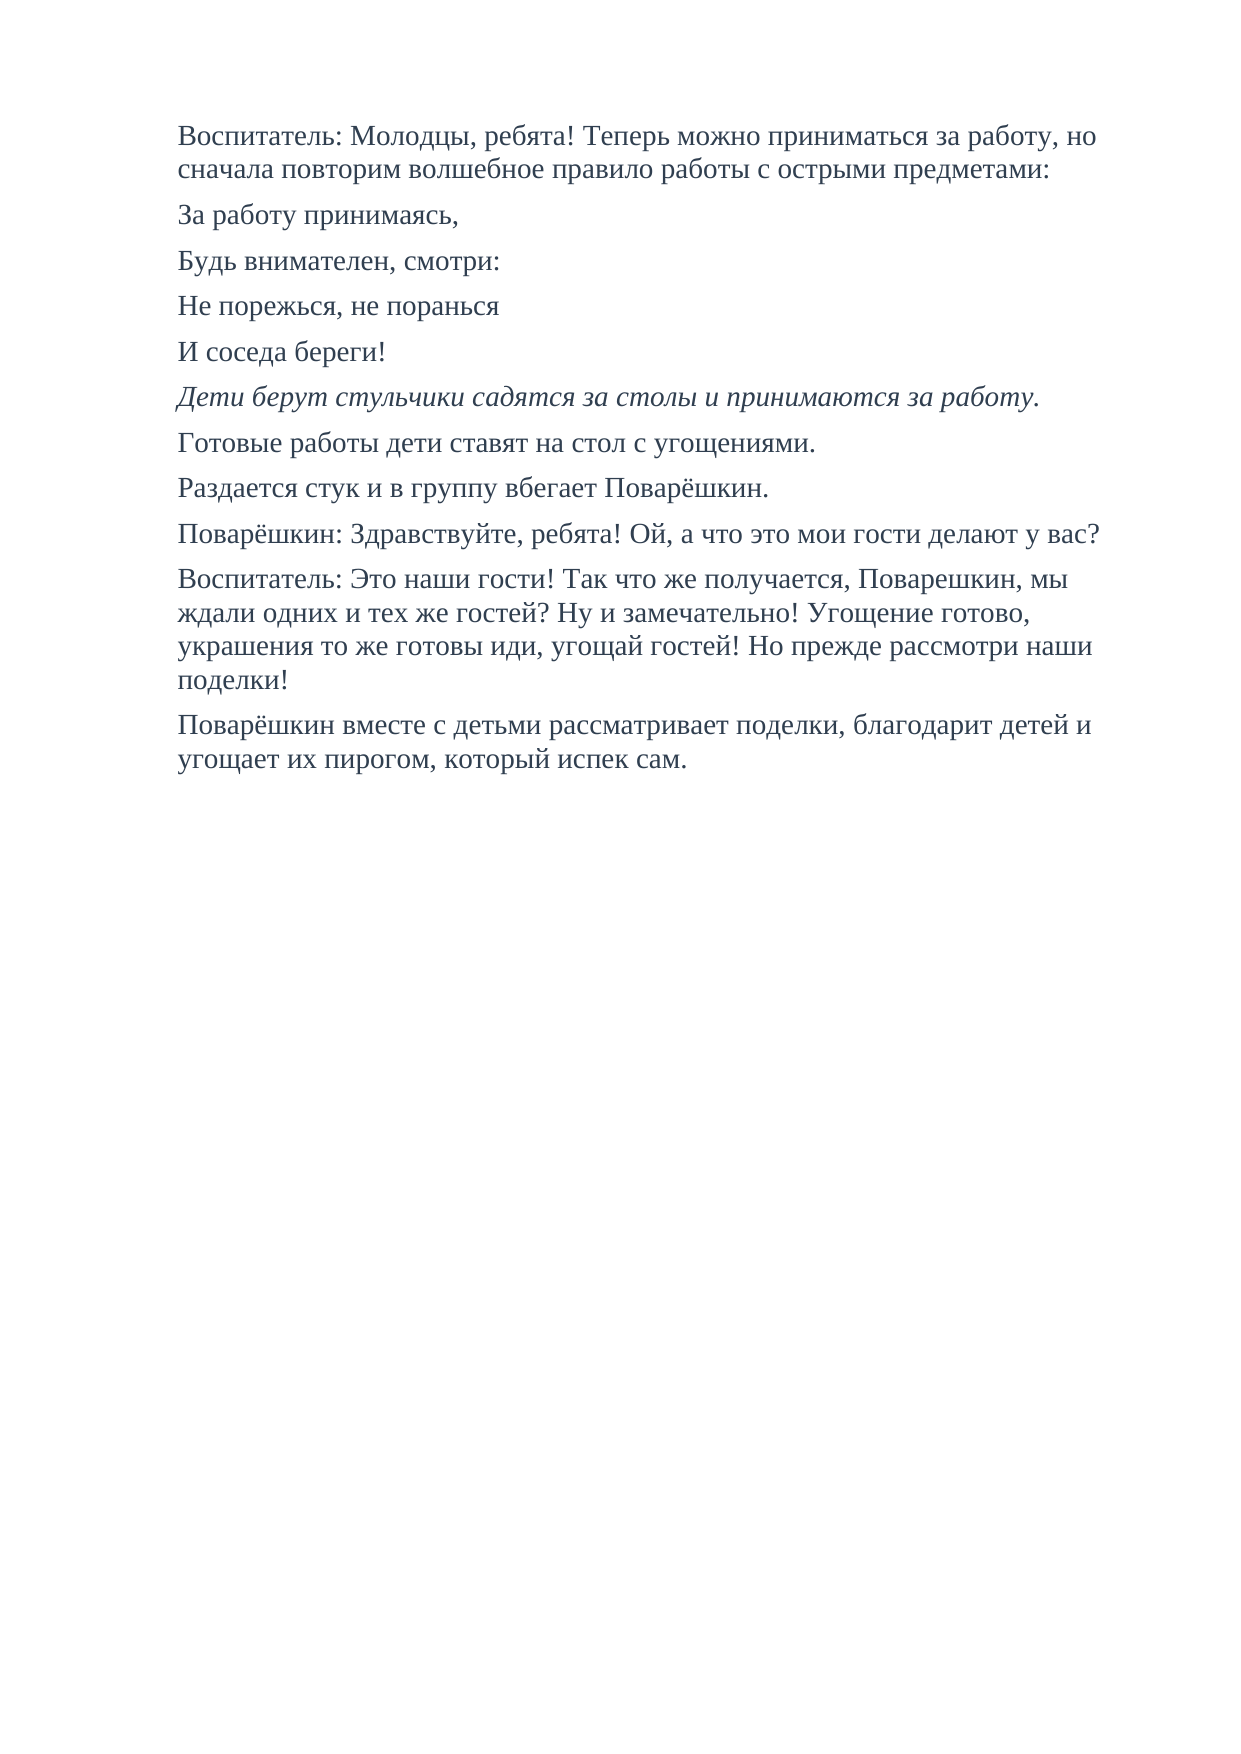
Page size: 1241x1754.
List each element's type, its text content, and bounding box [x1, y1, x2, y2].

text Не порежься, не поранься [177, 288, 1152, 322]
text За работу принимаясь, [177, 197, 1152, 231]
text И соседа береги! [177, 334, 1152, 367]
text Дети берут стульчики садятся за столы и принимаются за работу. [177, 379, 1152, 413]
text Готовые работы дети ставят на стол с угощениями. [177, 425, 1152, 458]
text Будь внимателен, смотри: [177, 243, 1152, 276]
text Поварёшкин вместе с детьми рассматривает поделки, благодарит детей и угощает их пирогом, который испек сам. [177, 707, 1152, 774]
text Воспитатель: Это наши гости! Так что же получается, Поварешкин, мы ждали одних и тех же гостей? Ну и замечательно! Угощение готово, украшения то же готовы иди, угощай гостей! Но прежде рассмотри наши поделки! [177, 561, 1152, 696]
text Поварёшкин: Здравствуйте, ребята! Ой, а что это мои гости делают у вас? [177, 516, 1152, 549]
text Раздается стук и в группу вбегает Поварёшкин. [177, 470, 1152, 504]
text Воспитатель: Молодцы, ребята! Теперь можно приниматься за работу, но сначала повторим волшебное правило работы с острыми предметами: [177, 118, 1152, 185]
